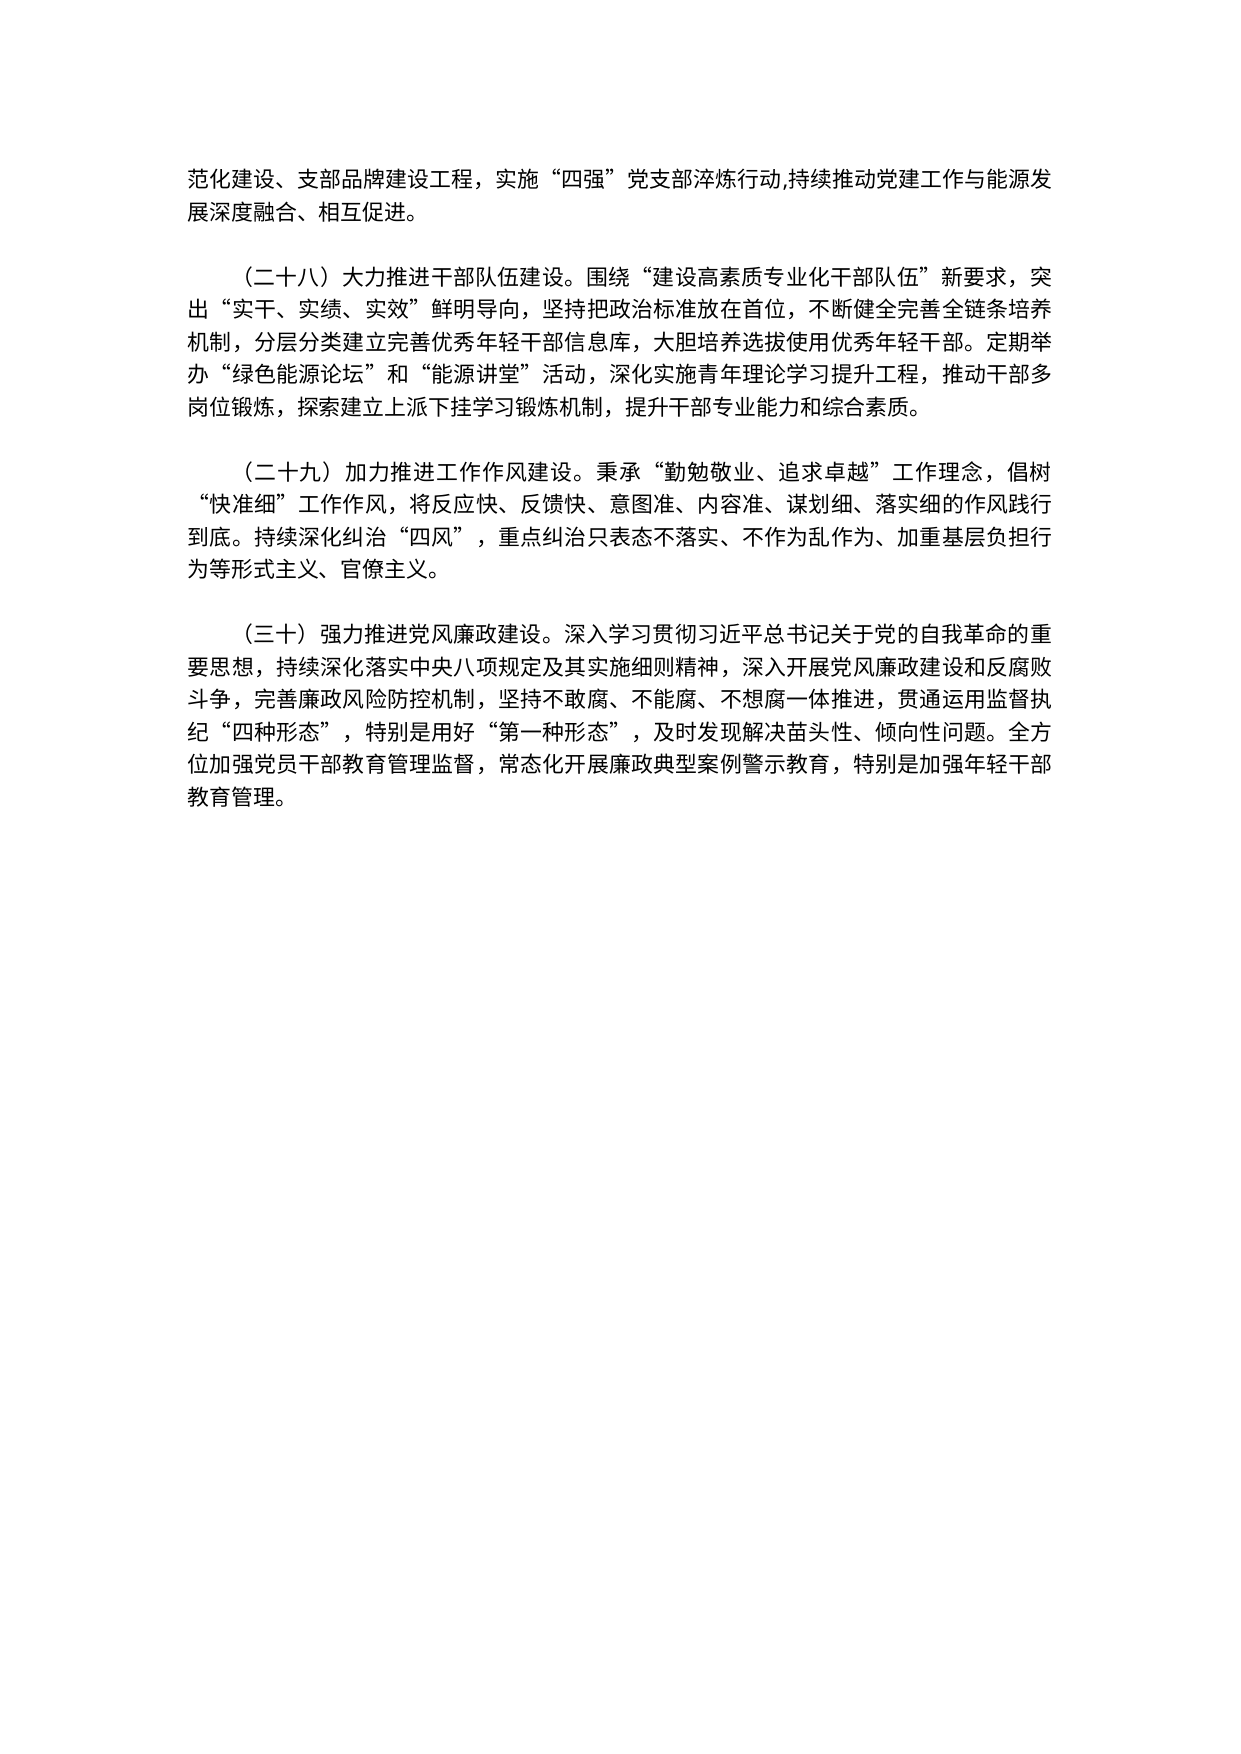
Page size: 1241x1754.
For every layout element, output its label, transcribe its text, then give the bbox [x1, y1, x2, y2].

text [187, 162, 1053, 227]
text （二十八）大力推进干部队伍建设。围绕“建设高素质专业化干部队伍”新要求，突出“实干、实绩、实效”鲜明导向，坚持把政治标准放在首位，不断健全完善全链条培养机制，分层分类建立完善优秀年轻干部信息库，大胆培养选拔使用优秀年轻干部。定期举办“绿色能源论坛”和“能源讲堂”活动，深化实施青年理论学习提升工程，推动干部多岗位锻炼，探索建立上派下挂学习锻炼机制，提升干部专业能力和综合素质。 [187, 259, 1053, 422]
text （三十）强力推进党风廉政建设。深入学习贯彻习近平总书记关于党的自我革命的重要思想，持续深化落实中央八项规定及其实施细则精神，深入开展党风廉政建设和反腐败斗争，完善廉政风险防控机制，坚持不敢腐、不能腐、不想腐一体推进，贯通运用监督执纪“四种形态”，特别是用好“第一种形态”，及时发现解决苗头性、倾向性问题。全方位加强党员干部教育管理监督，常态化开展廉政典型案例警示教育，特别是加强年轻干部教育管理。 [187, 617, 1053, 812]
text （二十九）加力推进工作作风建设。秉承“勤勉敬业、追求卓越”工作理念，倡树“快准细”工作作风，将反应快、反馈快、意图准、内容准、谋划细、落实细的作风践行到底。持续深化纠治“四风”，重点纠治只表态不落实、不作为乱作为、加重基层负担行为等形式主义、官僚主义。 [187, 454, 1053, 584]
